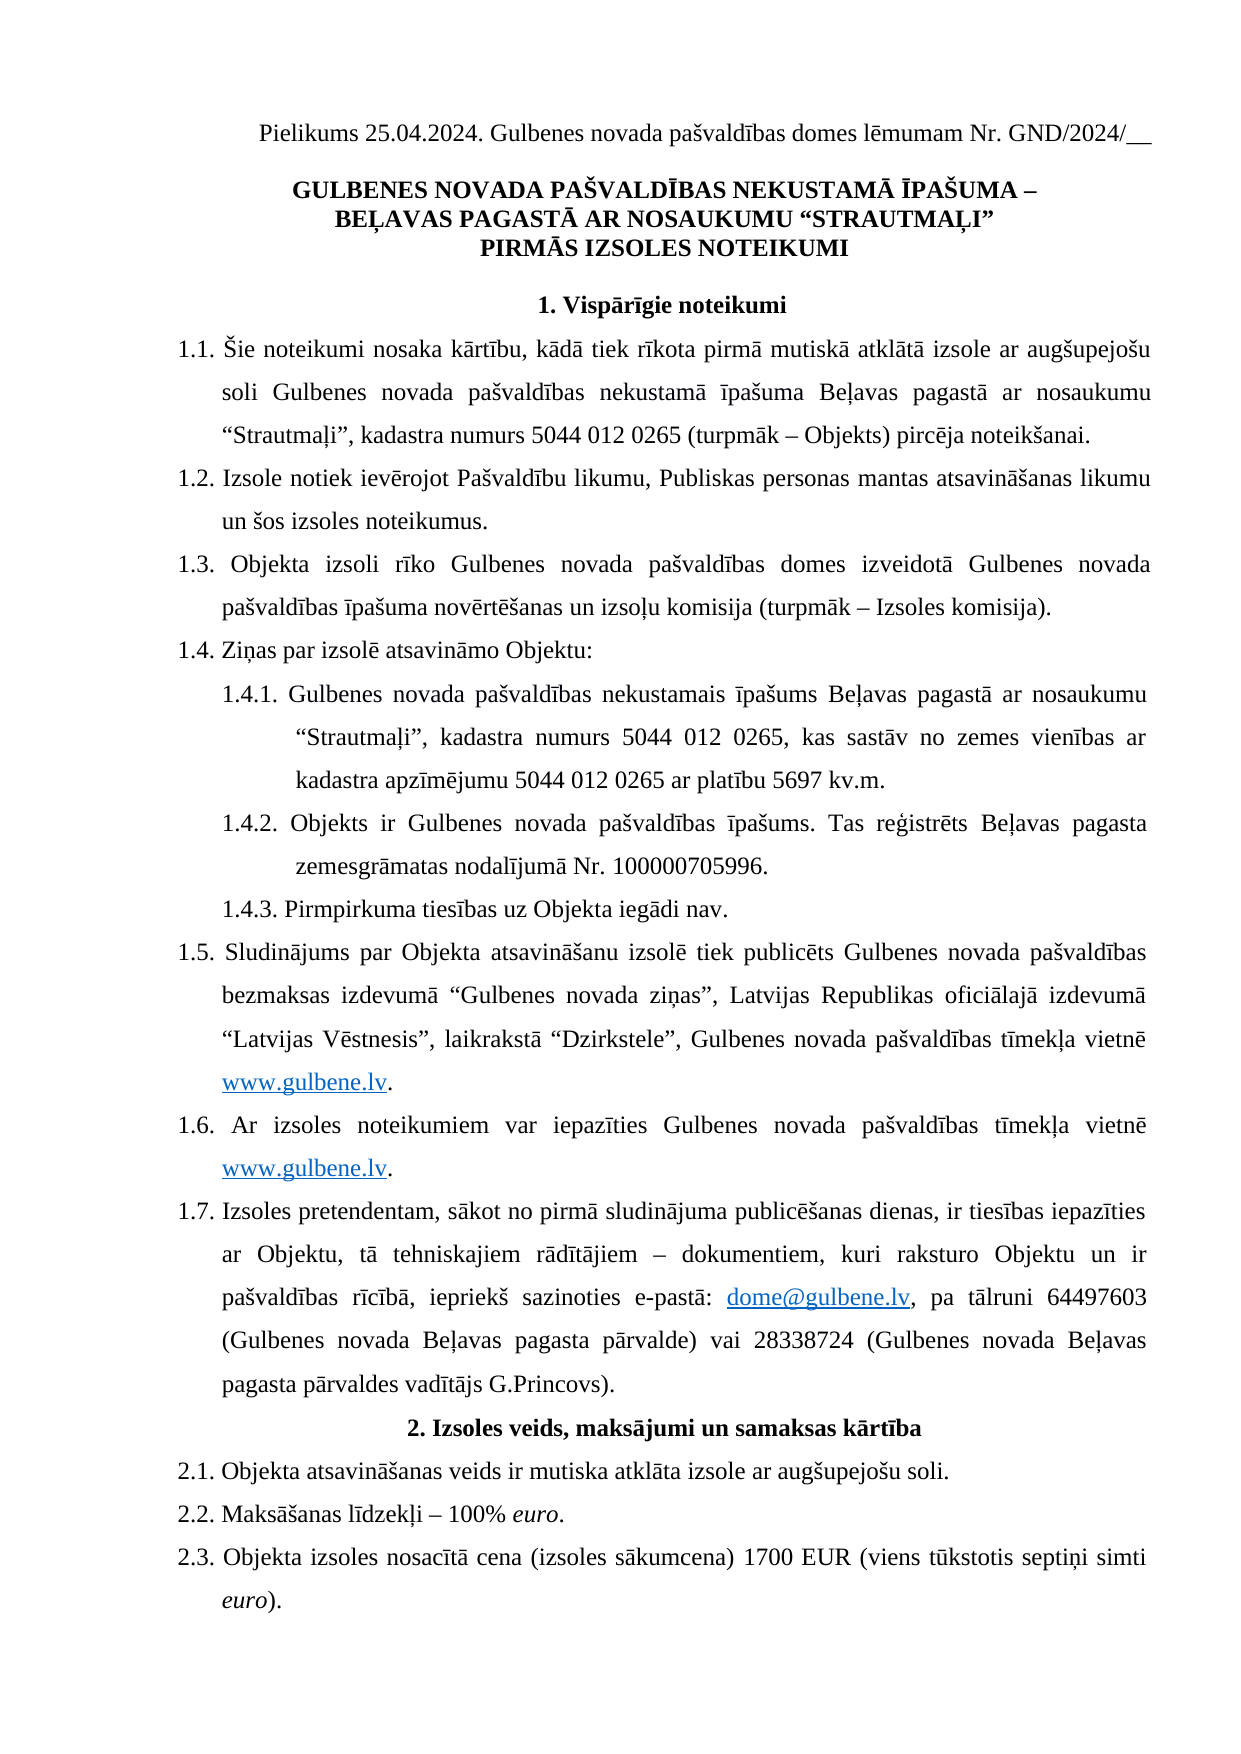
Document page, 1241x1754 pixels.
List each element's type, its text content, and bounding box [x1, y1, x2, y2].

text 2. Izsoles veids, maksājumi un samaksas kārtība [177, 1413, 1152, 1442]
text 1.6. Ar izsoles noteikumiem var iepazīties Gulbenes novada pašvaldības tīmekļa vietnē www.gulbene.lv. [177, 1110, 1147, 1182]
text 2.3. Objekta izsoles nosacītā cena (izsoles sākumcena) 1700 EUR (viens tūkstotis septiņi simti euro). [177, 1542, 1147, 1614]
text 1.4.2. Objekts ir Gulbenes novada pašvaldības īpašums. Tas reģistrēts Beļavas pagasta zemesgrāmatas nodalījumā Nr. 100000705996. [222, 808, 1147, 880]
text beļavas pagastā ar nosaukumu “strautmaļi” [177, 204, 1152, 233]
text 1.2. Izsole notiek ievērojot Pašvaldību likumu, Publiskas personas mantas atsavināšanas likumu un šos izsoles noteikumus. [177, 463, 1152, 535]
text 1.5. Sludinājums par Objekta atsavināšanu izsolē tiek publicēts Gulbenes novada pašvaldības bezmaksas izdevumā “Gulbenes novada ziņas”, Latvijas Republikas oficiālajā izdevumā “Latvijas Vēstnesis”, laikrakstā “Dzirkstele”, Gulbenes novada pašvaldības tīmekļa vietnē www.gulbene.lv. [177, 937, 1147, 1096]
text 1.4.1. Gulbenes novada pašvaldības nekustamais īpašums Beļavas pagastā ar nosaukumu “Strautmaļi”, kadastra numurs 5044 012 0265, kas sastāv no zemes vienības ar kadastra apzīmējumu 5044 012 0265 ar platību 5697 kv.m. [222, 679, 1147, 794]
text Gulbenes novada pašvaldības nekustamā īpašuma – [177, 176, 1152, 204]
text 1.4. Ziņas par izsolē atsavināmo Objektu: [177, 636, 1152, 664]
text PIRMĀS IZSOLES NOTEIKUMI [177, 233, 1152, 262]
text 1.3. Objekta izsoli rīko Gulbenes novada pašvaldības domes izveidotā Gulbenes novada pašvaldības īpašuma novērtēšanas un izsoļu komisija (turpmāk – Izsoles komisija). [177, 549, 1152, 621]
text 1.7. Izsoles pretendentam, sākot no pirmā sludinājuma publicēšanas dienas, ir tiesības iepazīties ar Objektu, tā tehniskajiem rādītājiem – dokumentiem, kuri raksturo Objektu un ir pašvaldības rīcībā, iepriekš sazinoties e-pastā: dome@gulbene.lv, pa tālruni 64497603 (Gulbenes novada Beļavas pagasta pārvalde) vai 28338724 (Gulbenes novada Beļavas pagasta pārvaldes vadītājs G.Princovs). [177, 1196, 1147, 1397]
text 2.2. Maksāšanas līdzekļi – 100% euro. [177, 1499, 1147, 1528]
text Pielikums 25.04.2024. Gulbenes novada pašvaldības domes lēmumam Nr. GND/2024/__ [177, 118, 1152, 147]
text 1.4.3. Pirmpirkuma tiesības uz Objekta iegādi nav. [222, 894, 1147, 923]
text 1. Vispārīgie noteikumi [177, 291, 1147, 319]
text 1.1. Šie noteikumi nosaka kārtību, kādā tiek rīkota pirmā mutiskā atklātā izsole ar augšupejošu soli Gulbenes novada pašvaldības nekustamā īpašuma Beļavas pagastā ar nosaukumu “Strautmaļi”, kadastra numurs 5044 012 0265 (turpmāk – Objekts) pircēja noteikšanai. [177, 334, 1152, 449]
text 2.1. Objekta atsavināšanas veids ir mutiska atklāta izsole ar augšupejošu soli. [177, 1456, 1147, 1485]
